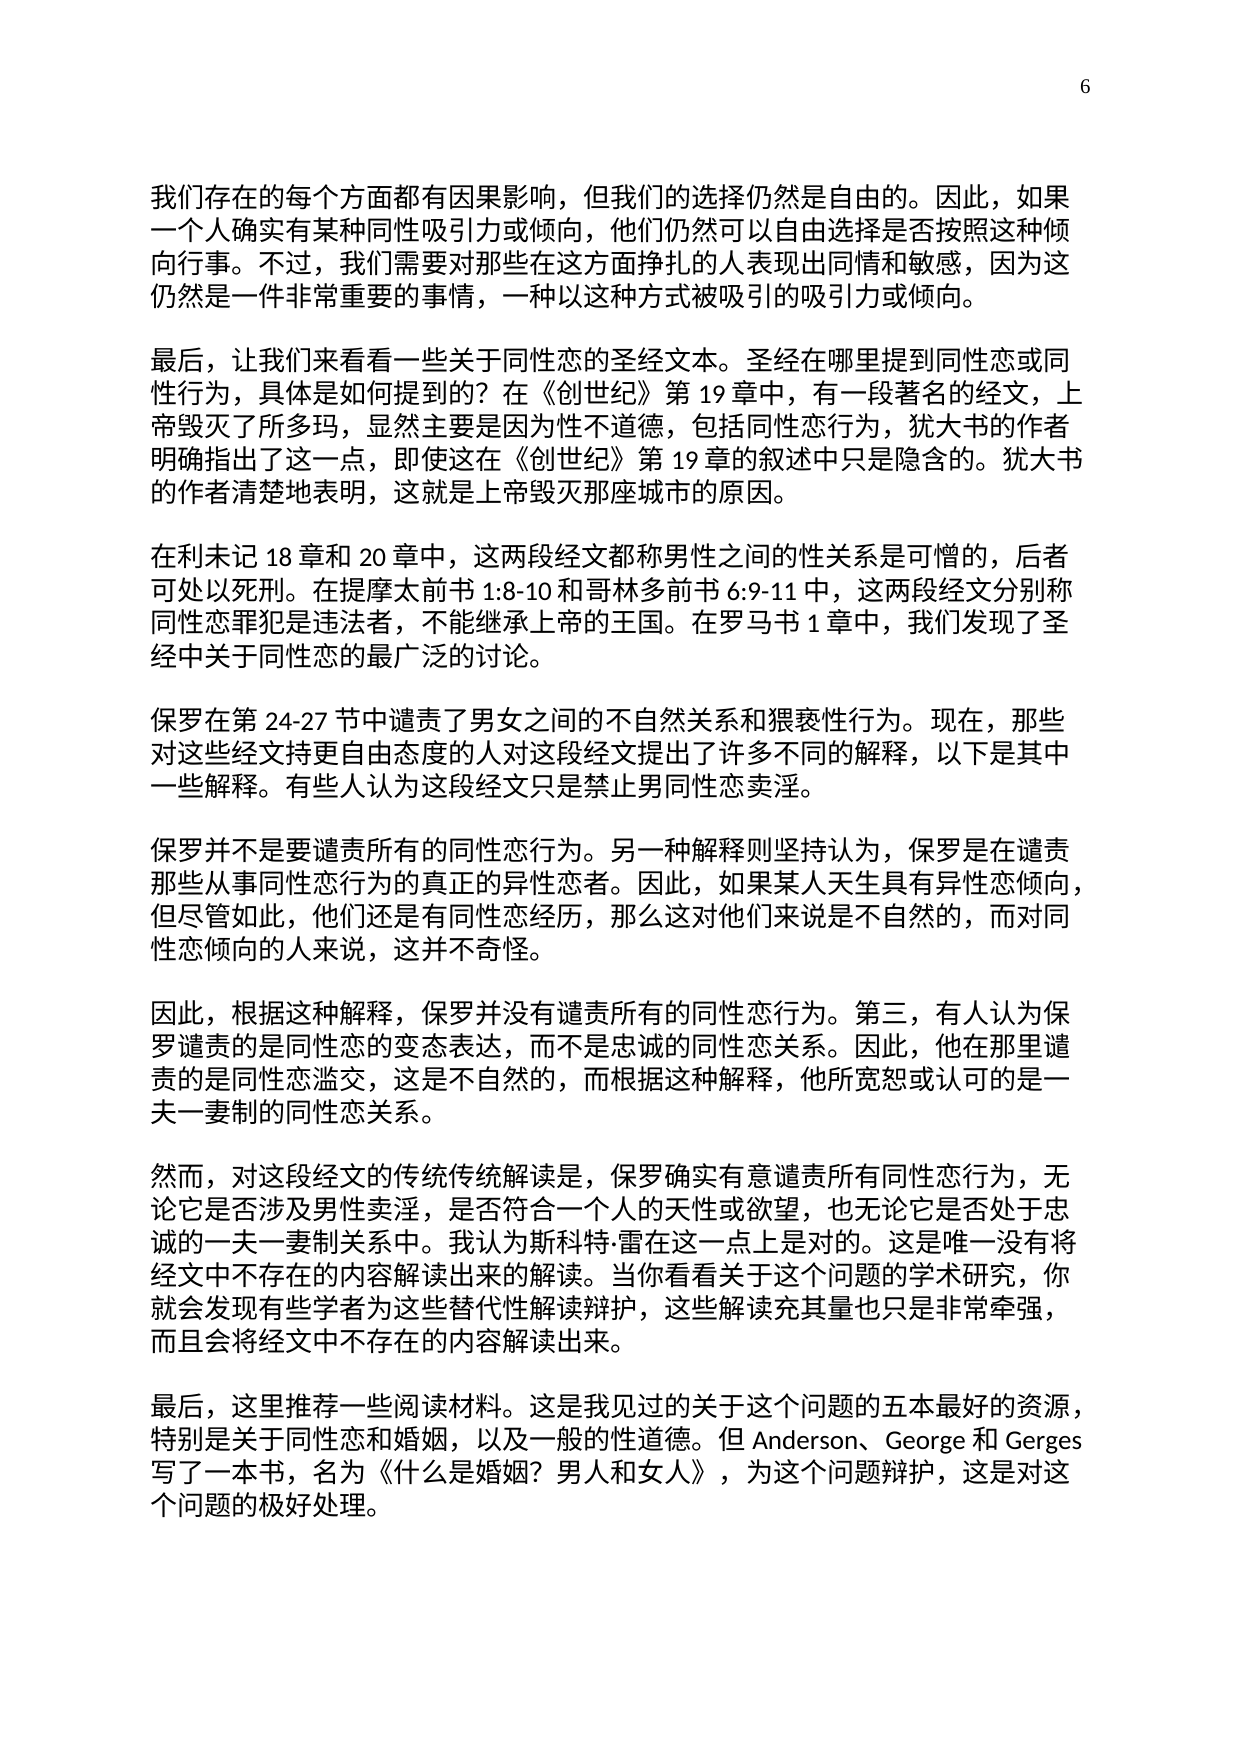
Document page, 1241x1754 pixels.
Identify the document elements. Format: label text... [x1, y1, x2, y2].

text 最后，这里推荐一些阅读材料。这是我见过的关于这个问题的五本最好的资源，特别是关于同性恋和婚姻，以及一般的性道德。但 Anderson、George 和 Gerges 写了一本书，名为《什么是婚姻？男人和女人》，为这个问题辩护，这是对这个问题的极好处理。 [150, 1390, 1090, 1522]
text 保罗在第 24-27 节中谴责了男女之间的不自然关系和猥亵性行为。现在，那些对这些经文持更自由态度的人对这段经文提出了许多不同的解释，以下是其中一些解释。有些人认为这段经文只是禁止男同性恋卖淫。 [150, 704, 1090, 803]
text 在利未记 18 章和 20 章中，这两段经文都称男性之间的性关系是可憎的，后者可处以死刑。在提摩太前书 1:8-10 和哥林多前书 6:9-11 中，这两段经文分别称同性恋罪犯是违法者，不能继承上帝的王国。在罗马书 1 章中，我们发现了圣经中关于同性恋的最广泛的讨论。 [150, 541, 1090, 673]
text 保罗并不是要谴责所有的同性恋行为。另一种解释则坚持认为，保罗是在谴责那些从事同性恋行为的真正的异性恋者。因此，如果某人天生具有异性恋倾向，但尽管如此，他们还是有同性恋经历，那么这对他们来说是不自然的，而对同性恋倾向的人来说，这并不奇怪。 [150, 834, 1090, 966]
text 然而，对这段经文的传统传统解读是，保罗确实有意谴责所有同性恋行为，无论它是否涉及男性卖淫，是否符合一个人的天性或欲望，也无论它是否处于忠诚的一夫一妻制关系中。我认为斯科特·雷在这一点上是对的。这是唯一没有将经文中不存在的内容解读出来的解读。当你看看关于这个问题的学术研究，你就会发现有些学者为这些替代性解读辩护，这些解读充其量也只是非常牵强，而且会将经文中不存在的内容解读出来。 [150, 1161, 1090, 1359]
text 最后，让我们来看看一些关于同性恋的圣经文本。圣经在哪里提到同性恋或同性行为，具体是如何提到的？在《创世纪》第 19 章中，有一段著名的经文，上帝毁灭了所多玛，显然主要是因为性不道德，包括同性恋行为，犹大书的作者明确指出了这一点，即使这在《创世纪》第 19 章的叙述中只是隐含的。犹大书的作者清楚地表明，这就是上帝毁灭那座城市的原因。 [150, 344, 1090, 509]
text 因此，根据这种解释，保罗并没有谴责所有的同性恋行为。第三，有人认为保罗谴责的是同性恋的变态表达，而不是忠诚的同性恋关系。因此，他在那里谴责的是同性恋滥交，这是不自然的，而根据这种解释，他所宽恕或认可的是一夫一妻制的同性恋关系。 [150, 997, 1090, 1129]
text 我们存在的每个方面都有因果影响，但我们的选择仍然是自由的。因此，如果一个人确实有某种同性吸引力或倾向，他们仍然可以自由选择是否按照这种倾向行事。不过，我们需要对那些在这方面挣扎的人表现出同情和敏感，因为这仍然是一件非常重要的事情，一种以这种方式被吸引的吸引力或倾向。 [150, 181, 1090, 313]
